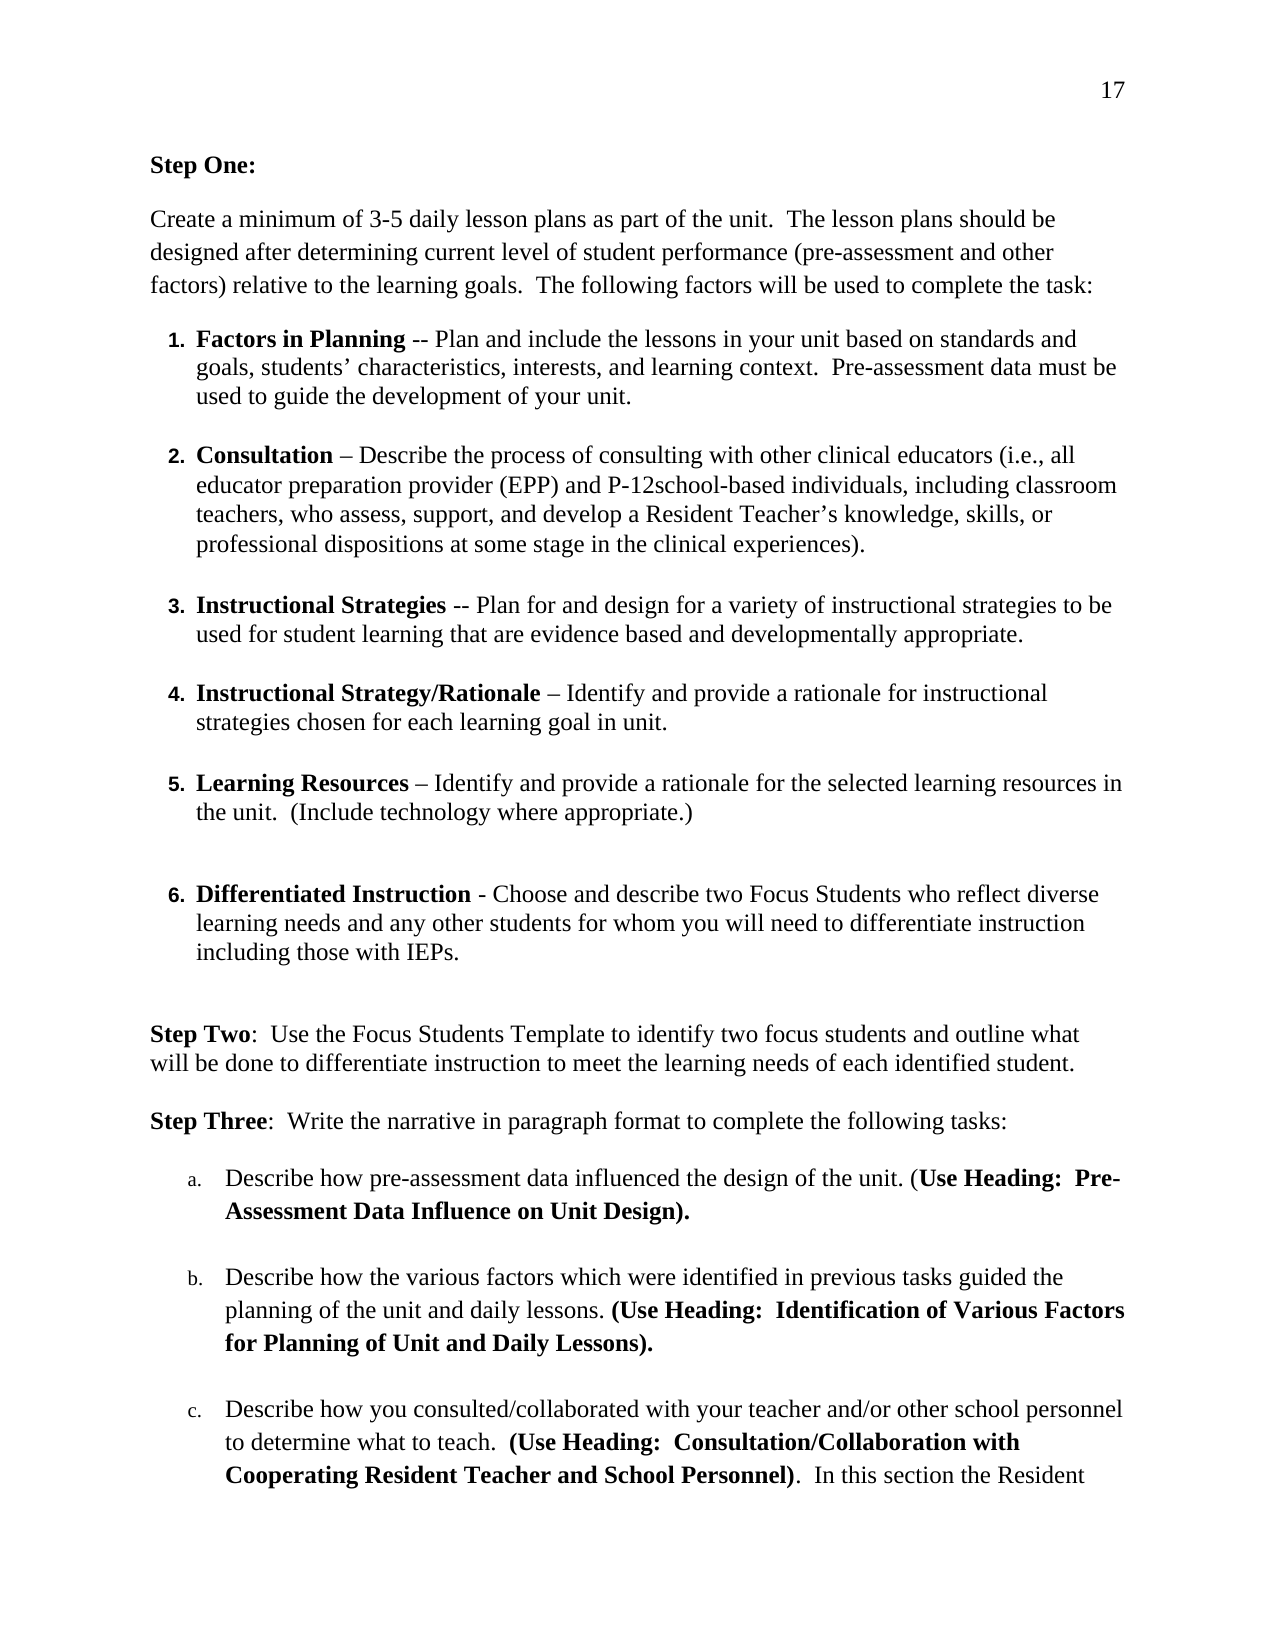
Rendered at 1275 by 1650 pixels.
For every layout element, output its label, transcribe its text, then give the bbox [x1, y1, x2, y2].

text Create a minimum of 3-5 daily lesson plans as part of the unit. The lesson plans should be designed after determining current level of student performance (pre-assessment and other factors) relative to the learning goals. The following factors will be used to complete the task: [150, 204, 1125, 299]
list Instructional Strategies -- Plan for and design for a variety of instructional strategies to be used for student learning that are evidence based and developmentally appropriate. [168, 591, 1124, 648]
text Step Two: Use the Focus Students Template to identify two focus students and outline what will be done to differentiate instruction to meet the learning needs of each identified student. [150, 1019, 1124, 1077]
list Factors in Planning -- Plan and include the lessons in your unit based on standards and goals, students’ characteristics, interests, and learning context. Pre-assessment data must be used to guide the development of your unit. [168, 324, 1124, 410]
list Describe how the various factors which were identified in previous tasks guided the planning of the unit and daily lessons. (Use Heading: Identification of Various Factors for Planning of Unit and Daily Lessons). [187, 1262, 1125, 1357]
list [187, 1394, 1125, 1489]
list Instructional Strategy/Rationale – Identify and provide a rationale for instructional strategies chosen for each learning goal in unit. [168, 678, 1124, 736]
text Step One: [150, 150, 1125, 179]
list Consultation – Describe the process of consulting with other clinical educators (i.e., all educator preparation provider (EPP) and P-12school-based individuals, including classroom teachers, who assess, support, and develop a Resident Teacher’s knowledge, skills, or professional dispositions at some stage in the clinical experiences). [168, 440, 1124, 558]
text Step Three: Write the narrative in paragraph format to complete the following tasks: [150, 1106, 1124, 1134]
list Describe how pre-assessment data influenced the design of the unit. (Use Heading: Pre-Assessment Data Influence on Unit Design). [187, 1163, 1125, 1225]
list Learning Resources – Identify and provide a rationale for the selected learning resources in the unit. (Include technology where appropriate.) [168, 768, 1124, 826]
list Differentiated Instruction - Choose and describe two Focus Students who reflect diverse learning needs and any other students for whom you will need to differentiate instruction including those with IEPs. [168, 879, 1124, 966]
